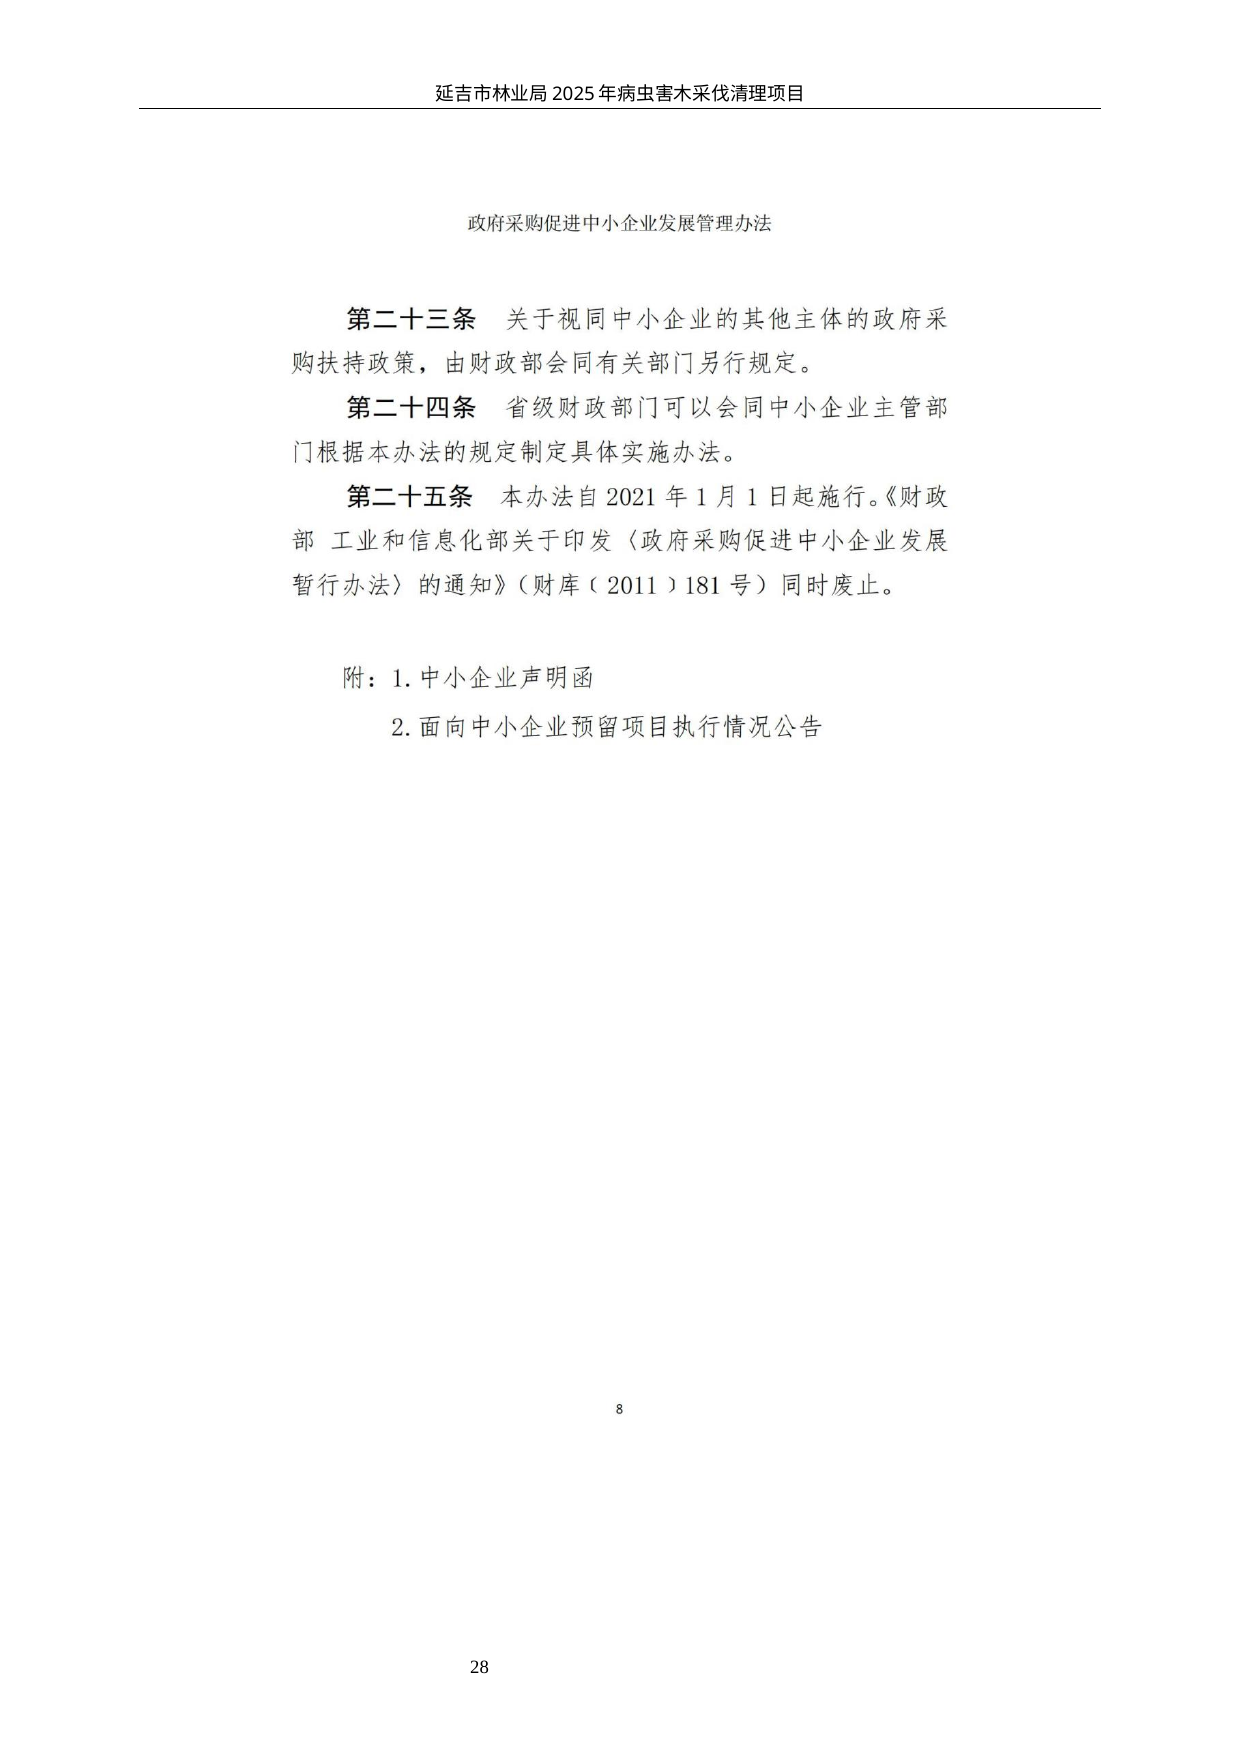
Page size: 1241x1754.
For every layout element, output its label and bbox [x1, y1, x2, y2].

picture [147, 177, 1092, 1513]
